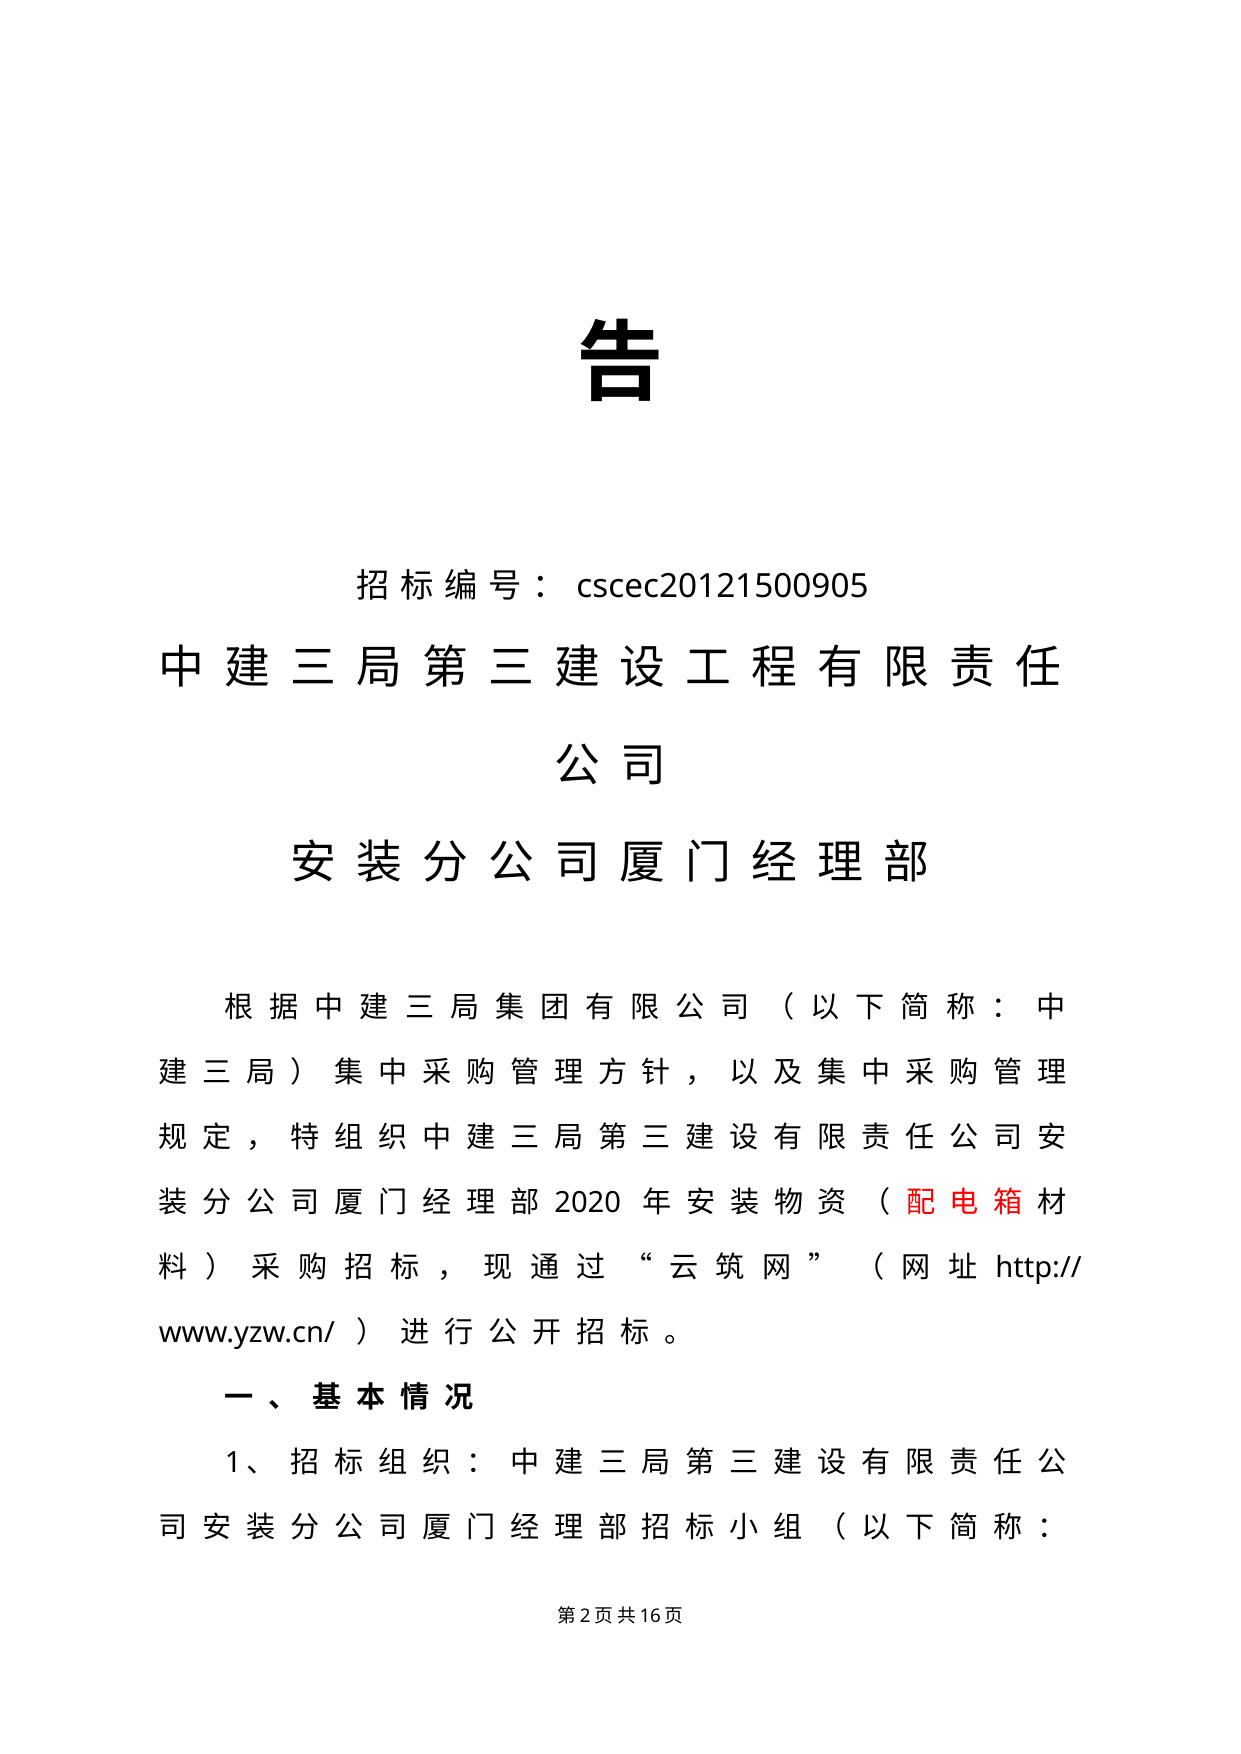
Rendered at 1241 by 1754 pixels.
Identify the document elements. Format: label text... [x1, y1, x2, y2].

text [158, 1428, 1082, 1558]
text 根据中建三局集团有限公司（以下简称：中建三局）集中采购管理方针，以及集中采购管理规定，特组织中建三局第三建设有限责任公司安装分公司厦门经理部2020年安装物资（配电箱材料）采购招标，现通过“云筑网”（网址http://www.yzw.cn/）进行公开招标。 [158, 973, 1082, 1363]
text 告 [158, 290, 1082, 420]
text 安装分公司厦门经理部 [158, 810, 1082, 908]
text 中建三局第三建设工程有限责任公司 [158, 615, 1082, 810]
text 一、基本情况 [158, 1363, 1082, 1428]
text 招标编号：cscec20121500905 [158, 550, 1082, 615]
